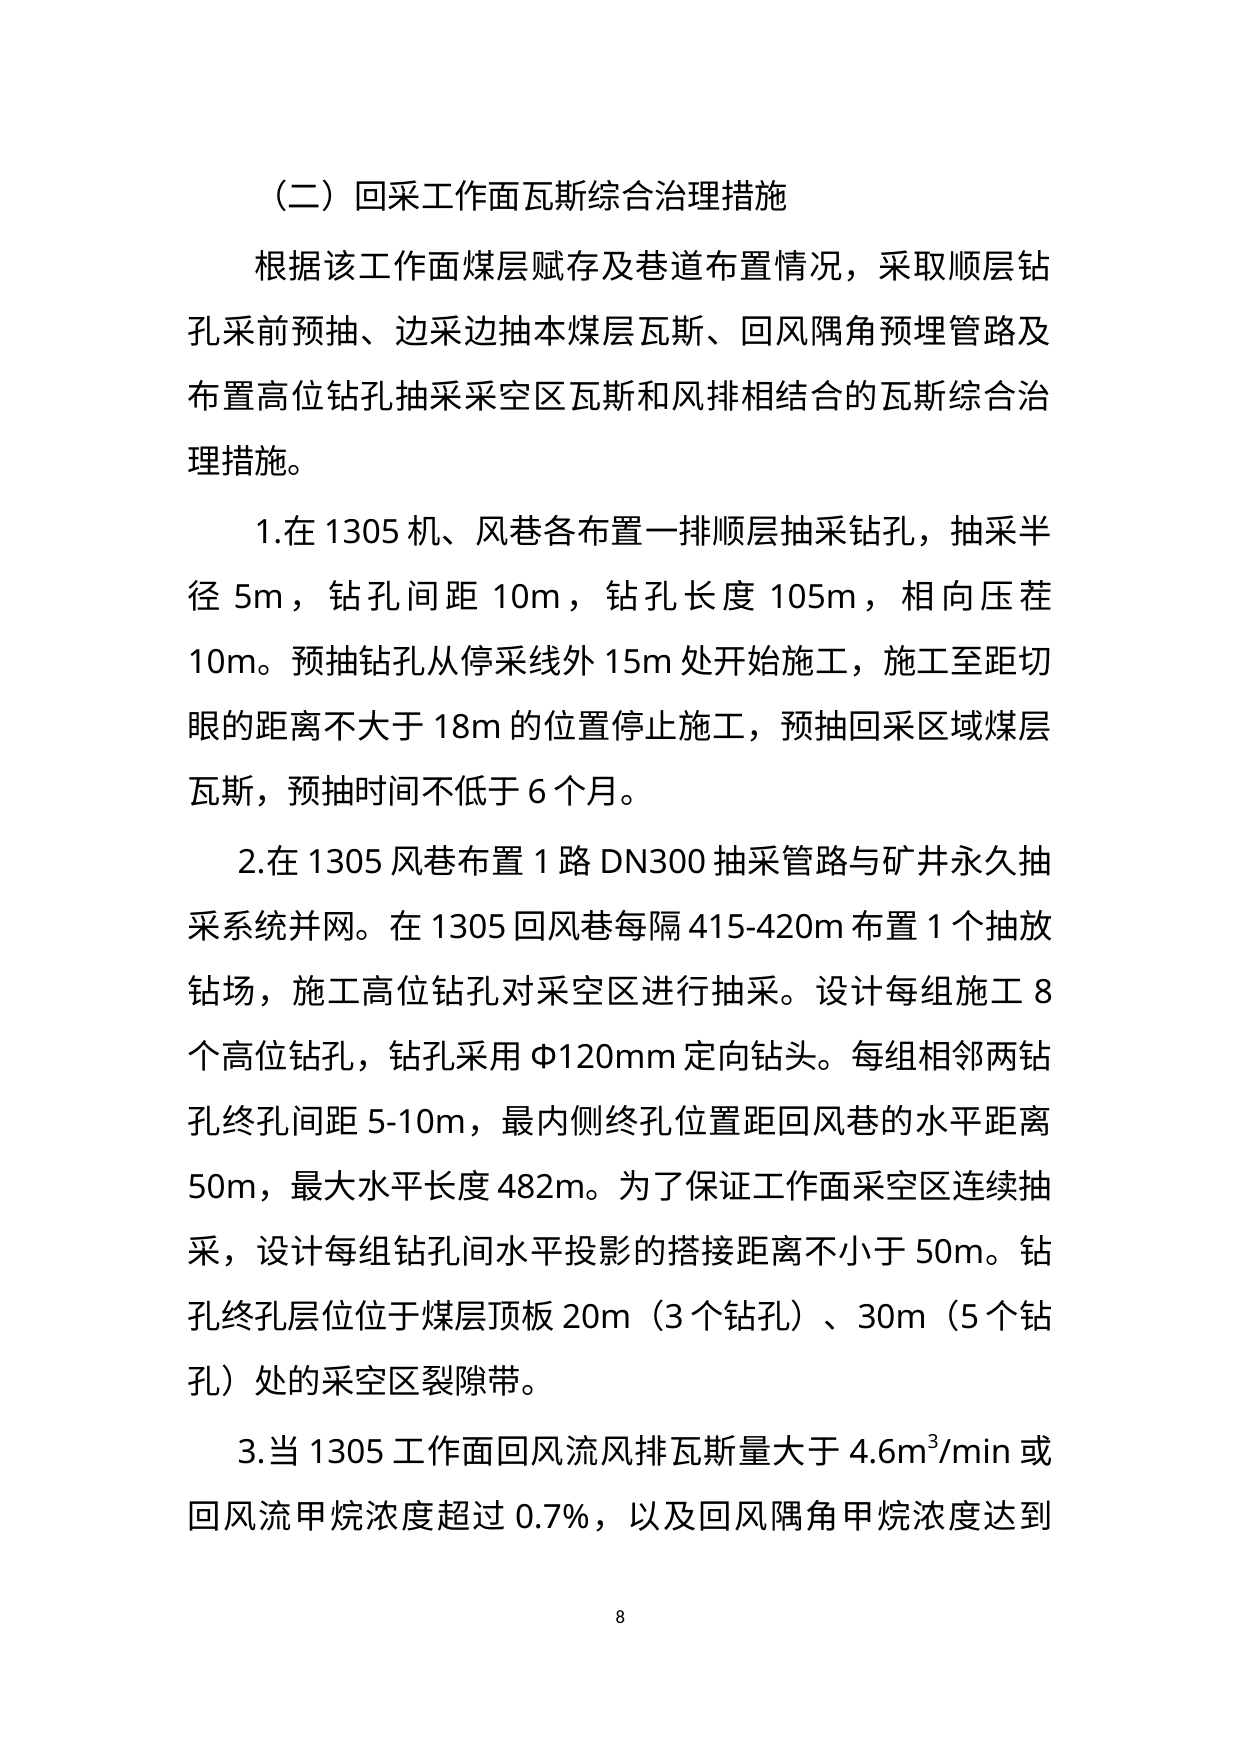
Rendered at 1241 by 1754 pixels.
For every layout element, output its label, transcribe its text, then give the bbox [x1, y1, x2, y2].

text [187, 1417, 1053, 1547]
text 2.在1305风巷布置1路DN300抽采管路与矿井永久抽采系统并网。在1305回风巷每隔415-420m布置1个抽放钻场，施工高位钻孔对采空区进行抽采。设计每组施工8个高位钻孔，钻孔采用Φ120mm定向钻头。每组相邻两钻孔终孔间距5-10m，最内侧终孔位置距回风巷的水平距离50m，最大水平长度482m。为了保证工作面采空区连续抽采，设计每组钻孔间水平投影的搭接距离不小于50m。钻孔终孔层位位于煤层顶板20m（3个钻孔）、30m（5个钻孔）处的采空区裂隙带。 [187, 827, 1053, 1412]
text 根据该工作面煤层赋存及巷道布置情况，采取顺层钻孔采前预抽、边采边抽本煤层瓦斯、回风隅角预埋管路及布置高位钻孔抽采采空区瓦斯和风排相结合的瓦斯综合治理措施。 [187, 232, 1053, 492]
text 1.在1305机、风巷各布置一排顺层抽采钻孔，抽采半径5m，钻孔间距10m，钻孔长度105m，相向压茬10m。预抽钻孔从停采线外15m处开始施工，施工至距切眼的距离不大于18m的位置停止施工，预抽回采区域煤层瓦斯，预抽时间不低于6个月。 [187, 497, 1053, 822]
list （二）回采工作面瓦斯综合治理措施 [187, 162, 1053, 227]
